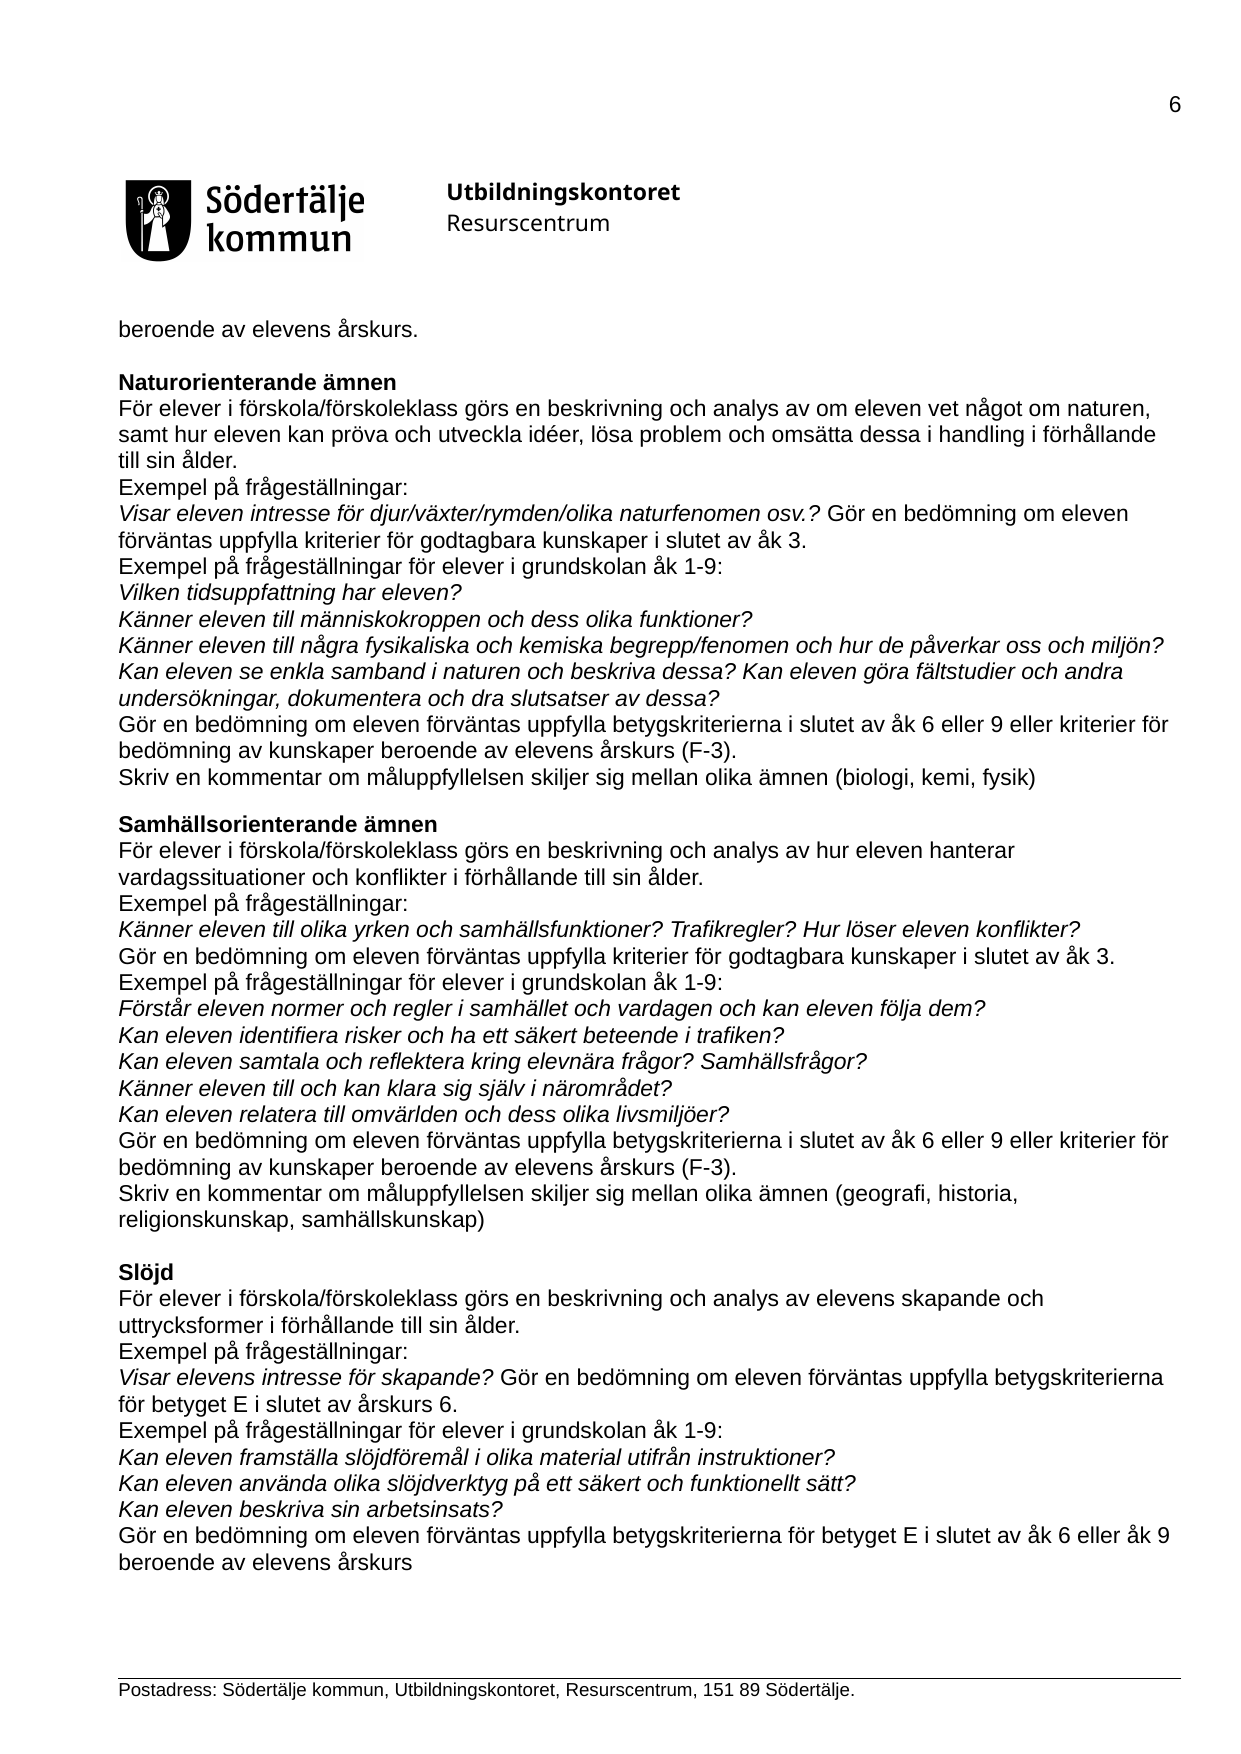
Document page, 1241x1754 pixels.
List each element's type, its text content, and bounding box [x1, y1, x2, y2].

picture [121, 180, 364, 262]
text Gör en bedömning om eleven förväntas uppfylla betygskriterierna i slutet av åk 6 eller 9 eller kriterier för bedömning av kunskaper beroende av elevens årskurs (F-3). [118, 711, 1181, 764]
text Exempel på frågeställningar för elever i grundskolan åk 1-9: [118, 1417, 1181, 1443]
text Samhällsorienterande ämnen [118, 811, 1181, 837]
text Kan eleven använda olika slöjdverktyg på ett säkert och funktionellt sätt? [118, 1470, 1181, 1496]
text Känner eleven till några fysikaliska och kemiska begrepp/fenomen och hur de påverkar oss och miljön? [118, 632, 1181, 658]
text Känner eleven till olika yrken och samhällsfunktioner? Trafikregler? Hur löser eleven konflikter? [118, 916, 1181, 943]
text Gör en bedömning om eleven förväntas uppfylla betygskriterierna för betyget E i slutet av åk 6 eller åk 9 beroende av elevens årskurs [118, 1522, 1181, 1575]
text Exempel på frågeställningar för elever i grundskolan åk 1-9: [118, 553, 1181, 579]
text Kan eleven samtala och reflektera kring elevnära frågor? Samhällsfrågor? [118, 1048, 1181, 1074]
text För elever i förskola/förskoleklass görs en beskrivning och analys av om eleven vet något om naturen, samt hur eleven kan pröva och utveckla idéer, lösa problem och omsätta dessa i handling i förhållande till sin ålder. [118, 395, 1181, 474]
text Visar eleven intresse för djur/växter/rymden/olika naturfenomen osv.? Gör en bedömning om eleven förväntas uppfylla kriterier för godtagbara kunskaper i slutet av åk 3. [118, 500, 1181, 553]
text Gör en bedömning om eleven förväntas uppfylla betygskriterierna för betyget E i slutet av åk 6 eller åk 9 beroende av elevens årskurs. [118, 316, 1181, 342]
text Vilken tidsuppfattning har eleven? [118, 579, 1181, 606]
text Gör en bedömning om eleven förväntas uppfylla betygskriterierna i slutet av åk 6 eller 9 eller kriterier för bedömning av kunskaper beroende av elevens årskurs (F-3). [118, 1127, 1181, 1180]
text Förstår eleven normer och regler i samhället och vardagen och kan eleven följa dem? [118, 995, 1181, 1022]
text Skriv en kommentar om måluppfyllelsen skiljer sig mellan olika ämnen (biologi, kemi, fysik) [118, 764, 1181, 790]
text Slöjd [118, 1259, 1181, 1285]
text Kan eleven framställa slöjdföremål i olika material utifrån instruktioner? [118, 1443, 1181, 1470]
text Skriv en kommentar om måluppfyllelsen skiljer sig mellan olika ämnen (geografi, historia, religionskunskap, samhällskunskap) [118, 1180, 1181, 1233]
text Gör en bedömning om eleven förväntas uppfylla kriterier för godtagbara kunskaper i slutet av åk 3. [118, 943, 1181, 969]
text För elever i förskola/förskoleklass görs en beskrivning och analys av elevens skapande och uttrycksformer i förhållande till sin ålder. [118, 1285, 1181, 1338]
text Exempel på frågeställningar för elever i grundskolan åk 1-9: [118, 969, 1181, 995]
text Känner eleven till människokroppen och dess olika funktioner? [118, 606, 1181, 632]
text Kan eleven identifiera risker och ha ett säkert beteende i trafiken? [118, 1022, 1181, 1048]
text Visar elevens intresse för skapande? Gör en bedömning om eleven förväntas uppfylla betygskriterierna för betyget E i slutet av årskurs 6. [118, 1364, 1181, 1417]
text Exempel på frågeställningar: [118, 890, 1181, 916]
text Exempel på frågeställningar: [118, 1338, 1181, 1364]
text Kan eleven relatera till omvärlden och dess olika livsmiljöer? [118, 1101, 1181, 1127]
text Kan eleven beskriva sin arbetsinsats? [118, 1496, 1181, 1522]
text Känner eleven till och kan klara sig själv i närområdet? [118, 1074, 1181, 1101]
text Naturorienterande ämnen [118, 368, 1181, 395]
text För elever i förskola/förskoleklass görs en beskrivning och analys av hur eleven hanterar vardagssituationer och konflikter i förhållande till sin ålder. [118, 837, 1181, 890]
text Kan eleven se enkla samband i naturen och beskriva dessa? Kan eleven göra fältstudier och andra undersökningar, dokumentera och dra slutsatser av dessa? [118, 658, 1181, 711]
text Exempel på frågeställningar: [118, 474, 1181, 500]
